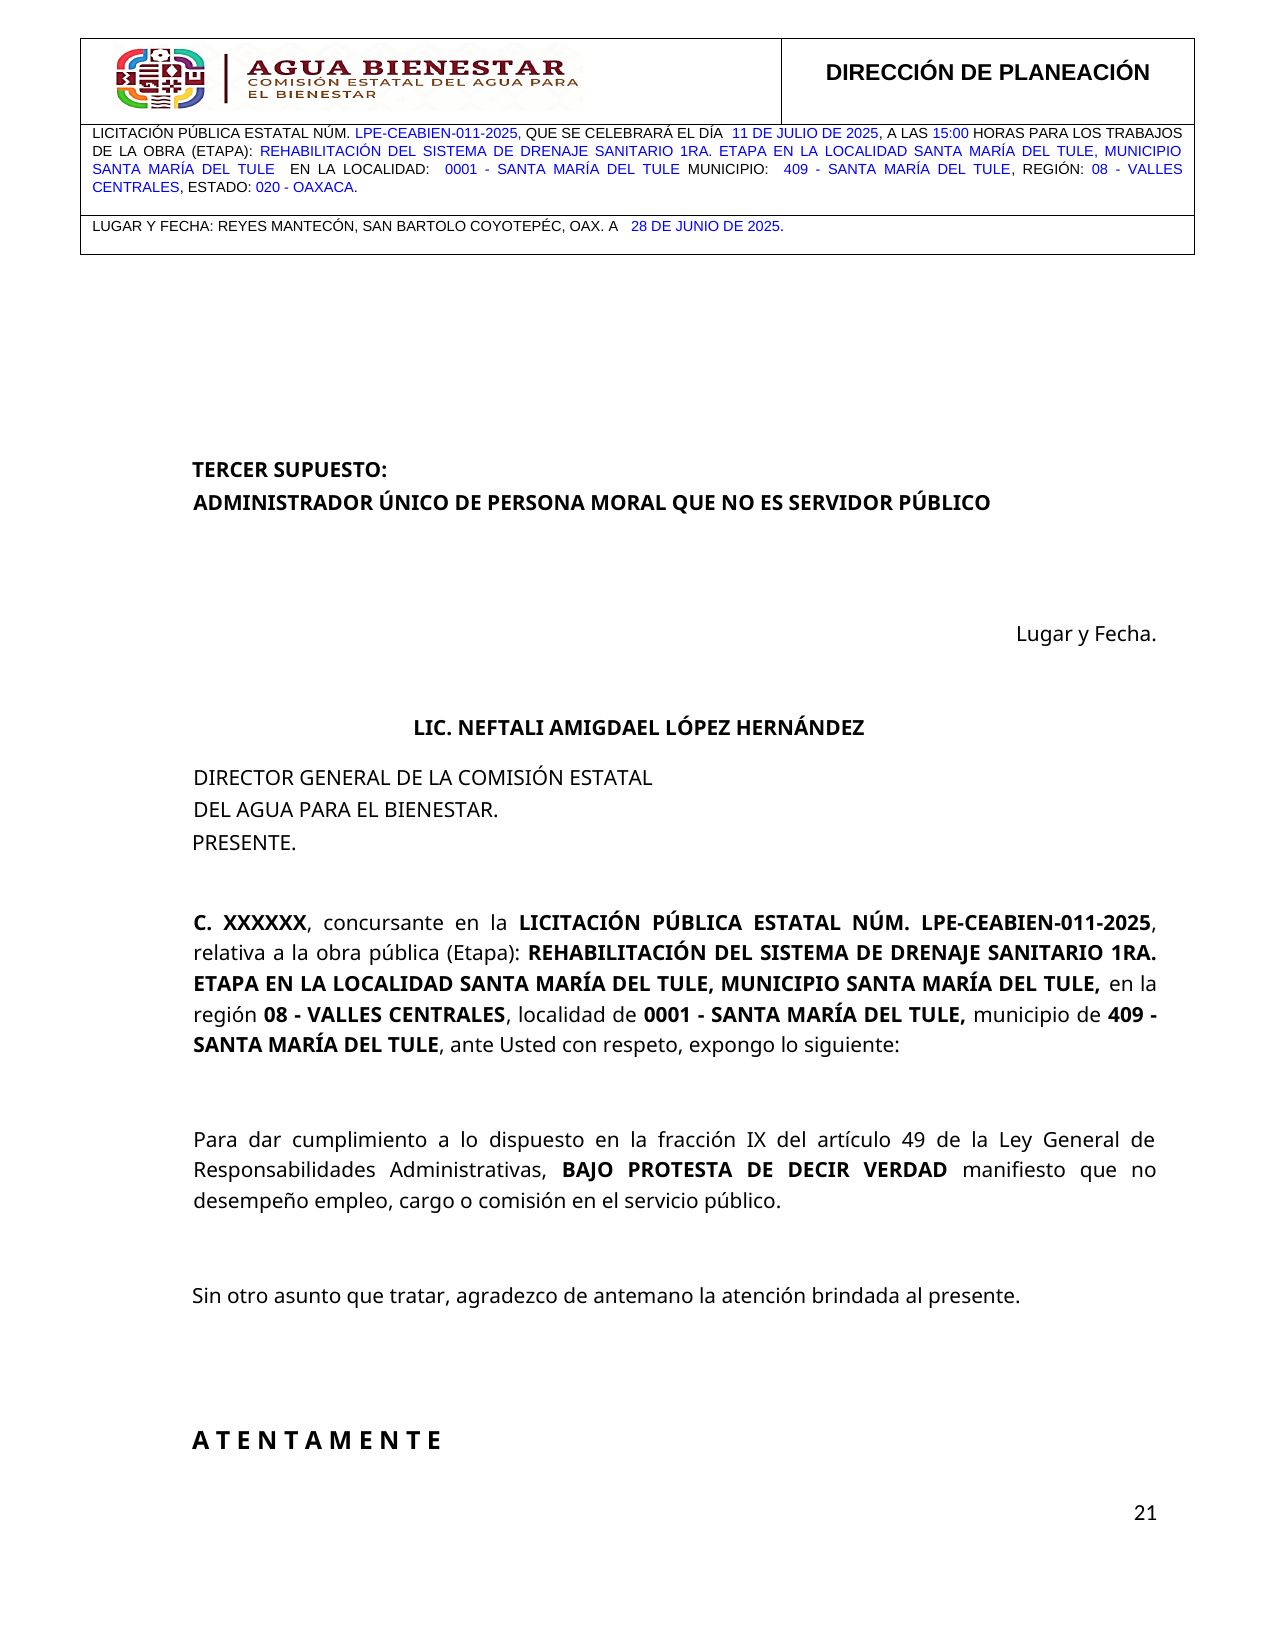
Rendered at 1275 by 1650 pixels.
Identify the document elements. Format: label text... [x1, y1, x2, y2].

text DIRECTOR GENERAL DE LA COMISIÓN ESTATAL [193, 763, 1167, 791]
text DEL AGUA PARA EL BIENESTAR. [193, 795, 1167, 824]
text ADMINISTRADOR ÚNICO DE PERSONA MORAL QUE NO ES SERVIDOR PÚBLICO [193, 488, 1167, 516]
text LIC. NEFTALI AMIGDAEL LÓPEZ HERNÁNDEZ [118, 713, 1167, 742]
text TERCER SUPUESTO: [118, 455, 1167, 483]
picture [112, 43, 584, 111]
text C. XXXXXX, concursante en la LICITACIÓN PÚBLICA ESTATAL NÚM. LPE-CEABIEN-011-2025, relativa a la obra pública (Etapa): REHABILITACIÓN DEL SISTEMA DE DRENAJE SANITARIO 1RA. ETAPA EN LA LOCALIDAD SANTA MARÍA DEL TULE, MUNICIPIO SANTA MARÍA DEL TULE, en la región 08 - VALLES CENTRALES, localidad de 0001 - SANTA MARÍA DEL TULE, municipio de 409 - SANTA MARÍA DEL TULE, ante Usted con respeto, expongo lo siguiente: [193, 908, 1157, 1059]
text Para dar cumplimiento a lo dispuesto en la fracción IX del artículo 49 de la Ley General de Responsabilidades Administrativas, BAJO PROTESTA DE DECIR VERDAD manifiesto que no desempeño empleo, cargo o comisión en el servicio público. [193, 1125, 1157, 1214]
text Lugar y Fecha. [118, 619, 1157, 647]
text PRESENTE. [118, 828, 1167, 856]
text Sin otro asunto que tratar, agradezco de antemano la atención brindada al presente. [118, 1281, 1157, 1309]
text A T E N T A M E N T E [118, 1423, 1157, 1457]
